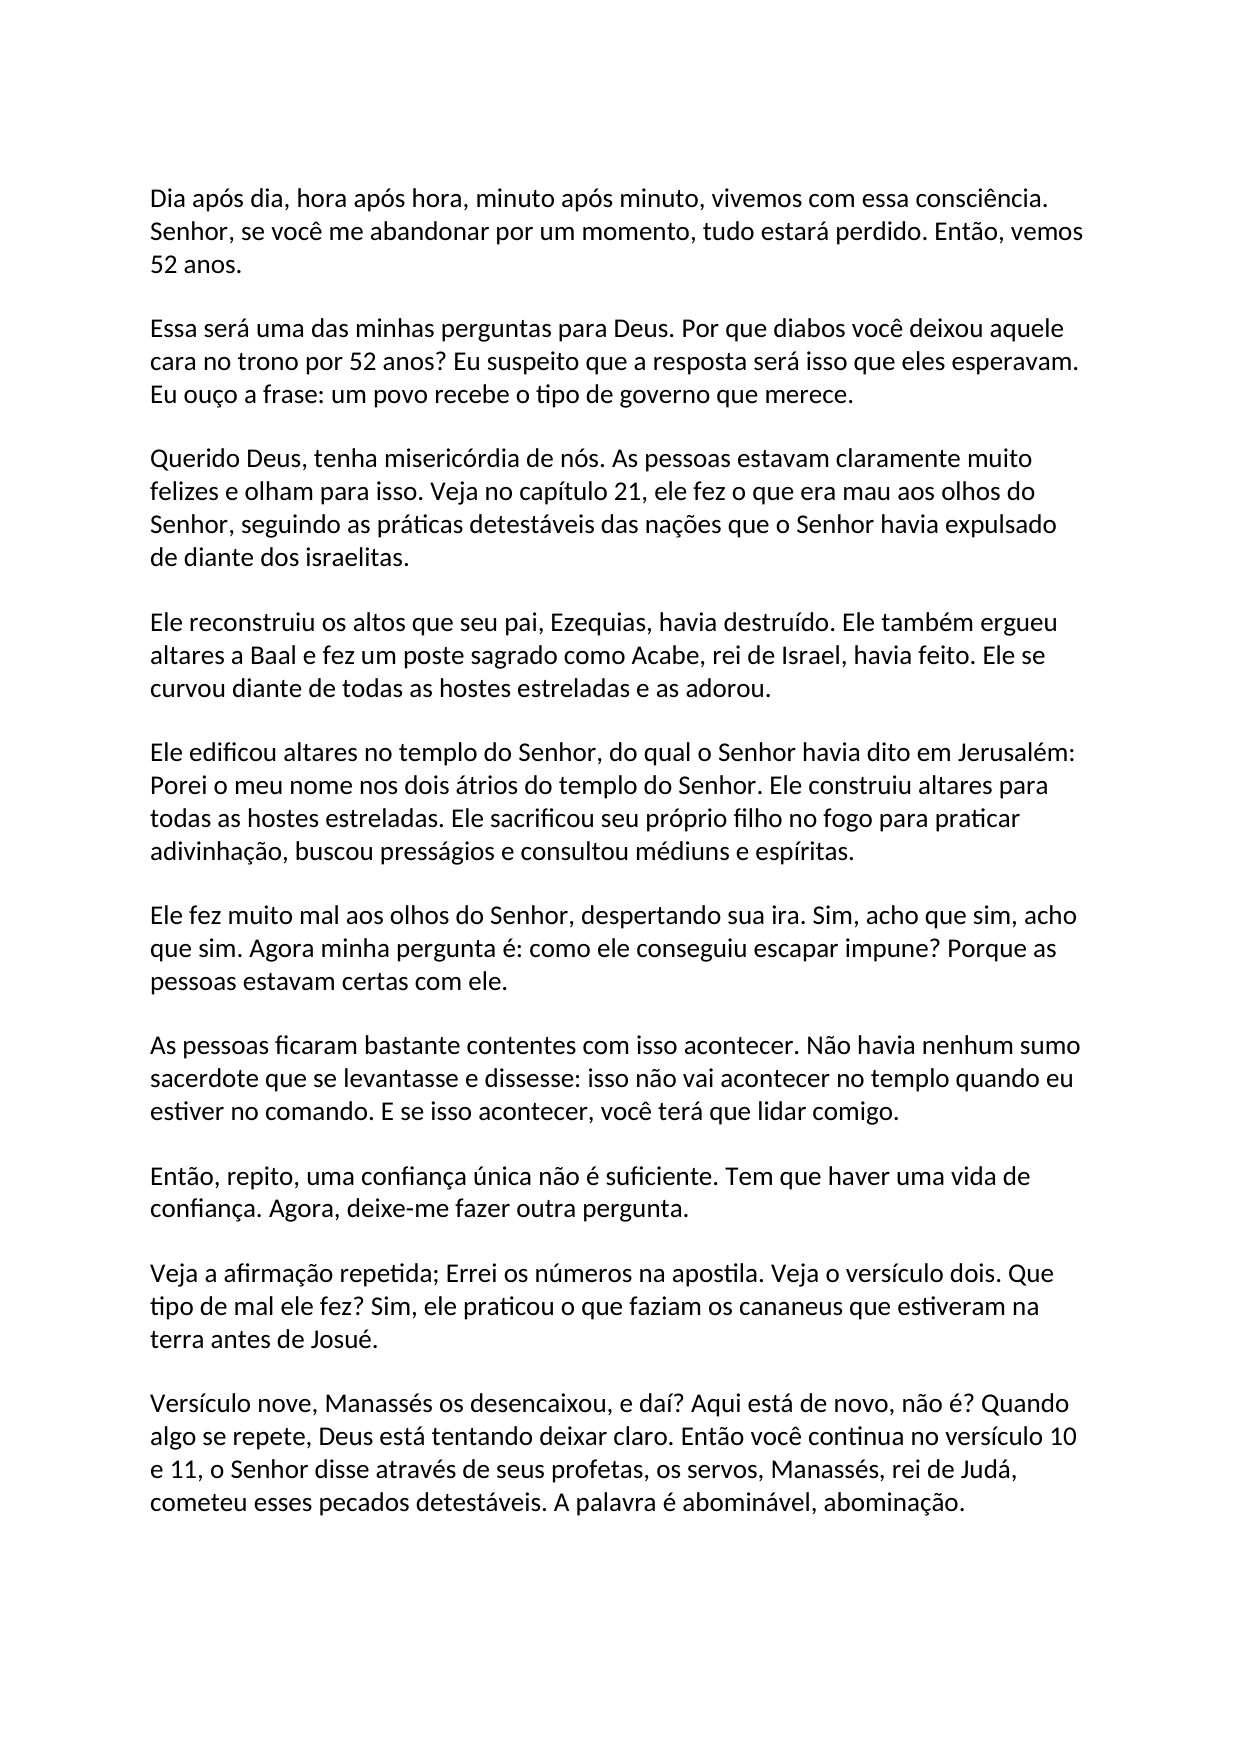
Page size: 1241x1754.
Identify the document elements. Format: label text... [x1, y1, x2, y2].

text Então, repito, uma confiança única não é suficiente. Tem que haver uma vida de confiança. Agora, deixe-me fazer outra pergunta. [150, 1159, 1090, 1225]
text Versículo nove, Manassés os desencaixou, e daí? Aqui está de novo, não é? Quando algo se repete, Deus está tentando deixar claro. Então você continua no versículo 10 e 11, o Senhor disse através de seus profetas, os servos, Manassés, rei de Judá, cometeu esses pecados detestáveis. A palavra é abominável, abominação. [150, 1386, 1090, 1518]
text Dia após dia, hora após hora, minuto após minuto, vivemos com essa consciência. Senhor, se você me abandonar por um momento, tudo estará perdido. Então, vemos 52 anos. [150, 181, 1090, 280]
text Ele fez muito mal aos olhos do Senhor, despertando sua ira. Sim, acho que sim, acho que sim. Agora minha pergunta é: como ele conseguiu escapar impune? Porque as pessoas estavam certas com ele. [150, 898, 1090, 997]
text Ele edificou altares no templo do Senhor, do qual o Senhor havia dito em Jerusalém: Porei o meu nome nos dois átrios do templo do Senhor. Ele construiu altares para todas as hostes estreladas. Ele sacrificou seu próprio filho no fogo para praticar adivinhação, buscou presságios e consultou médiuns e espíritas. [150, 735, 1090, 867]
text Ele reconstruiu os altos que seu pai, Ezequias, havia destruído. Ele também ergueu altares a Baal e fez um poste sagrado como Acabe, rei de Israel, havia feito. Ele se curvou diante de todas as hostes estreladas e as adorou. [150, 605, 1090, 704]
text Essa será uma das minhas perguntas para Deus. Por que diabos você deixou aquele cara no trono por 52 anos? Eu suspeito que a resposta será isso que eles esperavam. Eu ouço a frase: um povo recebe o tipo de governo que merece. [150, 311, 1090, 410]
text Querido Deus, tenha misericórdia de nós. As pessoas estavam claramente muito felizes e olham para isso. Veja no capítulo 21, ele fez o que era mau aos olhos do Senhor, seguindo as práticas detestáveis das nações que o Senhor havia expulsado de diante dos israelitas. [150, 442, 1090, 574]
text Veja a afirmação repetida; Errei os números na apostila. Veja o versículo dois. Que tipo de mal ele fez? Sim, ele praticou o que faziam os cananeus que estiveram na terra antes de Josué. [150, 1256, 1090, 1355]
text As pessoas ficaram bastante contentes com isso acontecer. Não havia nenhum sumo sacerdote que se levantasse e dissesse: isso não vai acontecer no templo quando eu estiver no comando. E se isso acontecer, você terá que lidar comigo. [150, 1028, 1090, 1127]
